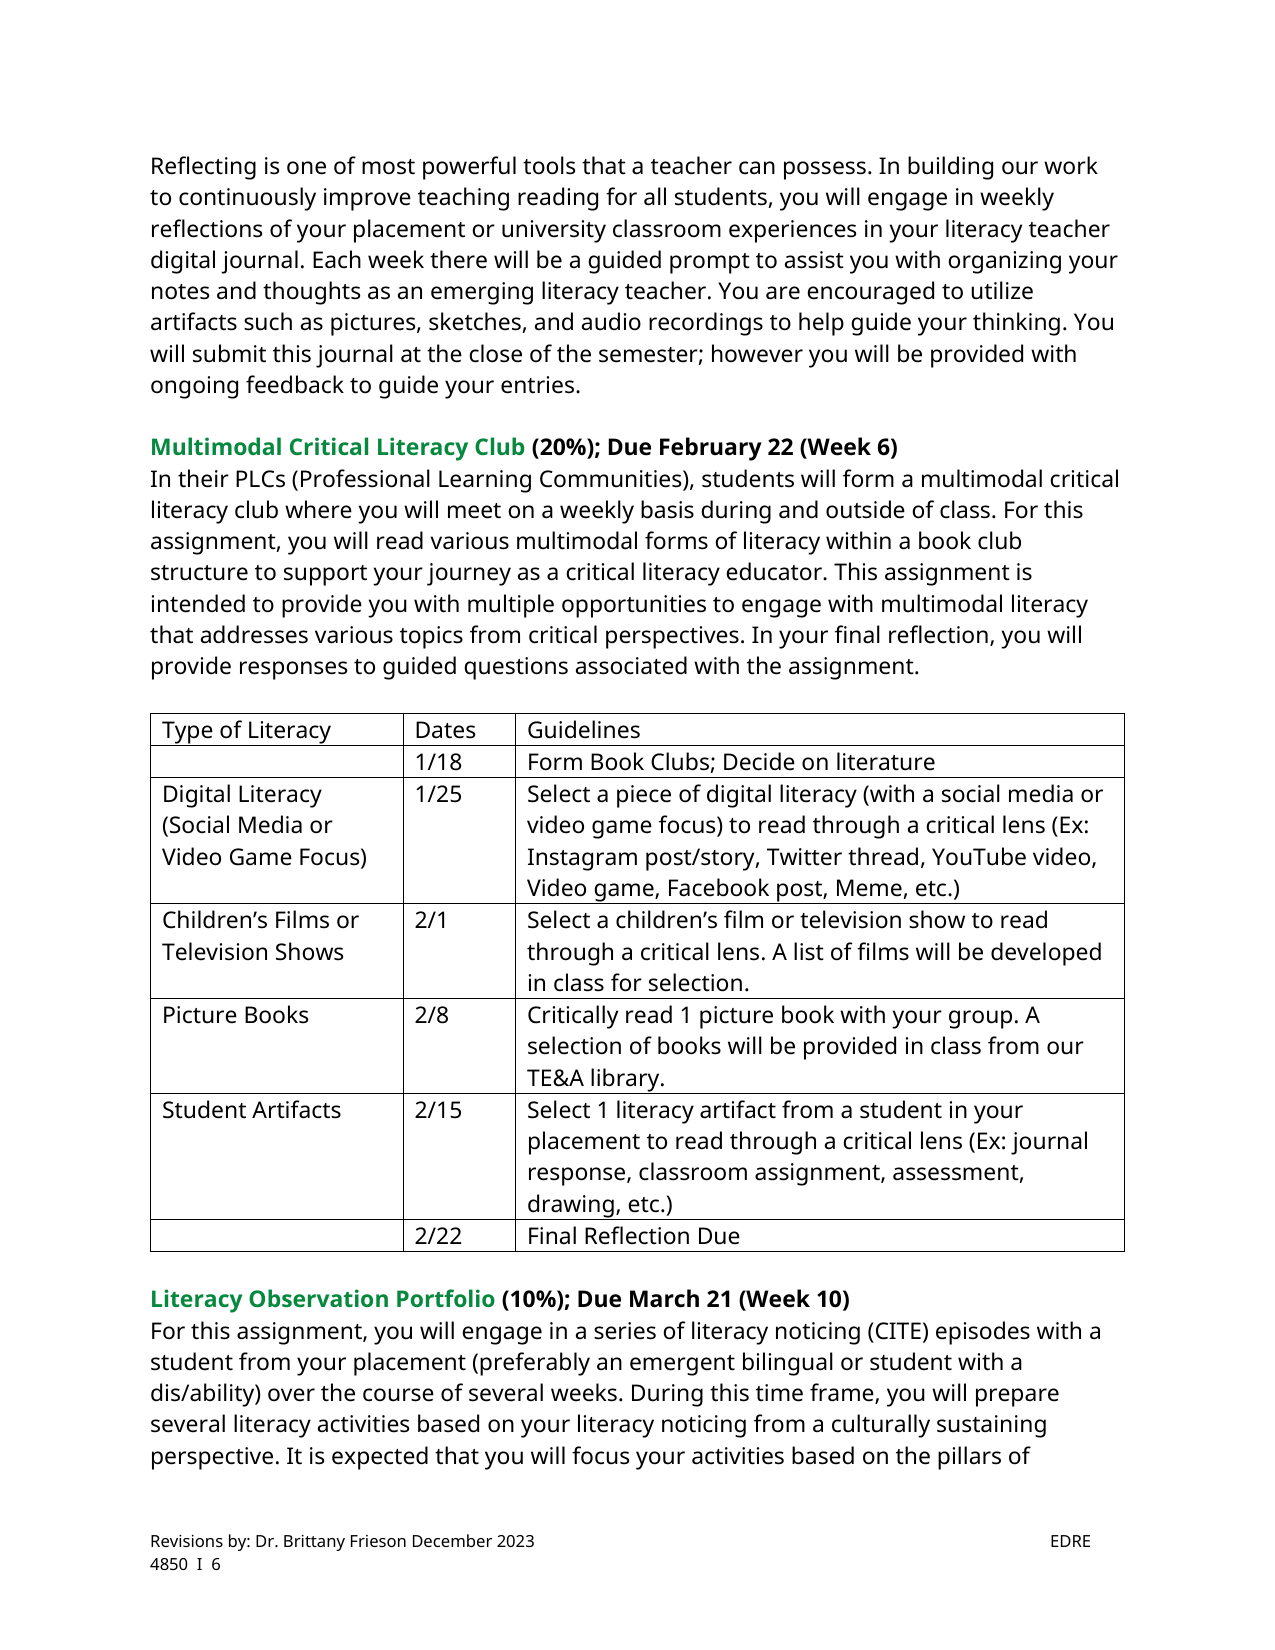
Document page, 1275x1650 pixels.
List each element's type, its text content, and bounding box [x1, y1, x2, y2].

table_cell Form Book Clubs; Decide on literature [516, 746, 1124, 777]
table_cell 2/22 [404, 1220, 515, 1251]
text Literacy Observation Portfolio (10%); Due March 21 (Week 10) [150, 1283, 1125, 1314]
table_cell Select a children’s film or television show to read through a critical lens. A list of films will be developed in class for selection. [516, 904, 1124, 998]
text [150, 1314, 1125, 1471]
table_cell [151, 1220, 403, 1251]
table_cell 2/8 [404, 999, 515, 1093]
table_header Dates [404, 714, 515, 745]
table_cell 2/15 [404, 1094, 515, 1219]
table_cell Picture Books [151, 999, 403, 1093]
table_cell 1/18 [404, 746, 515, 777]
table_cell Student Artifacts [151, 1094, 403, 1219]
table_header Guidelines [516, 714, 1124, 745]
table_cell 2/1 [404, 904, 515, 998]
table_cell Final Reflection Due [516, 1220, 1124, 1251]
text Multimodal Critical Literacy Club (20%); Due February 22 (Week 6) [150, 431, 1125, 462]
table_cell Children’s Films or Television Shows [151, 904, 403, 998]
table_cell Select a piece of digital literacy (with a social media or video game focus) to read through a critical lens (Ex: Instagram post/story, Twitter thread, YouTube video, Video game, Facebook post, Meme, etc.) [516, 778, 1124, 903]
text In their PLCs (Professional Learning Communities), students will form a multimodal critical literacy club where you will meet on a weekly basis during and outside of class. For this assignment, you will read various multimodal forms of literacy within a book club structure to support your journey as a critical literacy educator. This assignment is intended to provide you with multiple opportunities to engage with multimodal literacy that addresses various topics from critical perspectives. In your final reflection, you will provide responses to guided questions associated with the assignment. [150, 462, 1125, 681]
table_cell Select 1 literacy artifact from a student in your placement to read through a critical lens (Ex: journal response, classroom assignment, assessment, drawing, etc.) [516, 1094, 1124, 1219]
table_cell Critically read 1 picture book with your group. A selection of books will be provided in class from our TE&A library. [516, 999, 1124, 1093]
table_cell [151, 746, 403, 777]
table_cell 1/25 [404, 778, 515, 903]
text Reflecting is one of most powerful tools that a teacher can possess. In building our work to continuously improve teaching reading for all students, you will engage in weekly reflections of your placement or university classroom experiences in your literacy teacher digital journal. Each week there will be a guided prompt to assist you with organizing your notes and thoughts as an emerging literacy teacher. You are encouraged to utilize artifacts such as pictures, sketches, and audio recordings to help guide your thinking. You will submit this journal at the close of the semester; however you will be provided with ongoing feedback to guide your entries. [150, 150, 1125, 400]
table_cell Digital Literacy (Social Media or Video Game Focus) [151, 778, 403, 903]
table_header Type of Literacy [151, 714, 403, 745]
